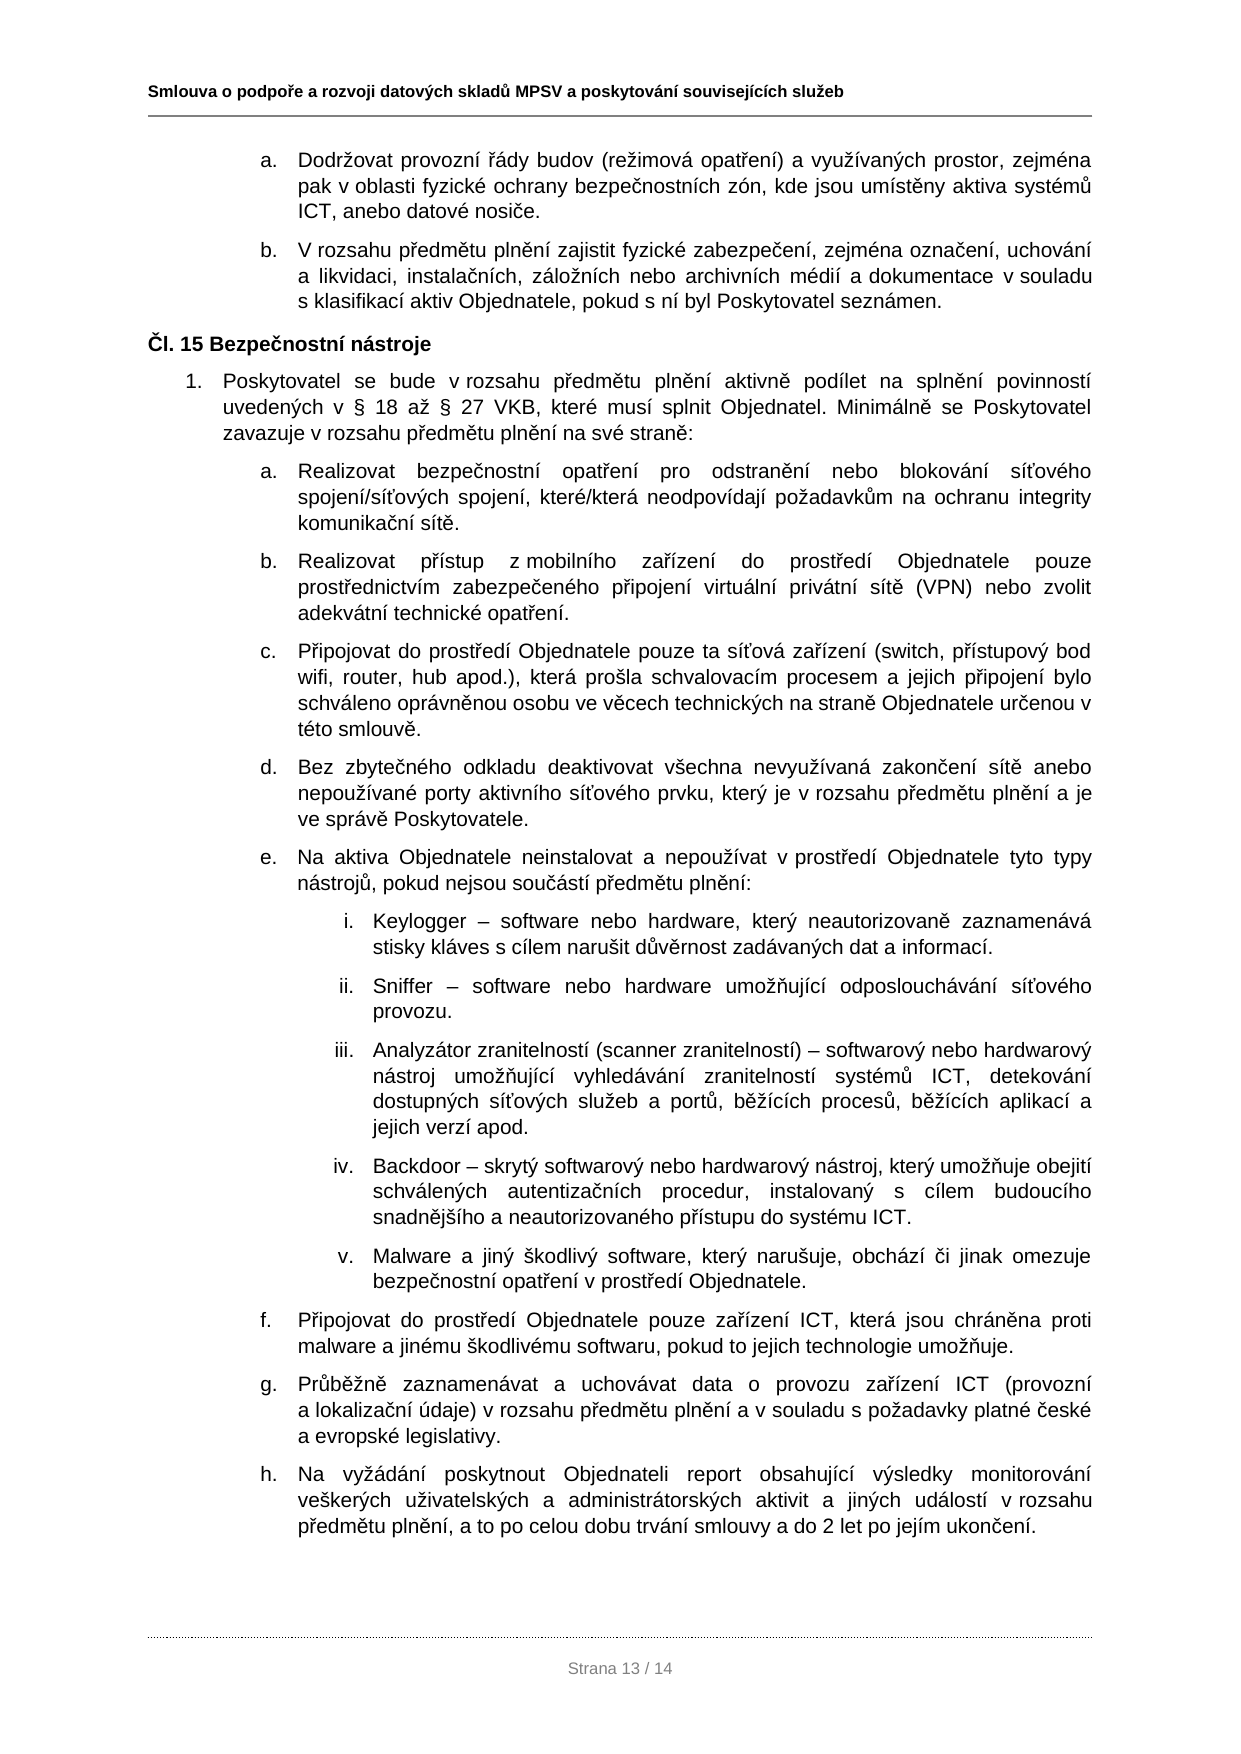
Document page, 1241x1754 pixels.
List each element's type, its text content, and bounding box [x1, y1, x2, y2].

list Dodržovat provozní řády budov (režimová opatření) a využívaných prostor, zejména pak v oblasti fyzické ochrany bezpečnostních zón, kde jsou umístěny aktiva systémů ICT, anebo datové nosiče. [260, 148, 1092, 223]
list Průběžně zaznamenávat a uchovávat data o provozu zařízení ICT (provozní a lokalizační údaje) v rozsahu předmětu plnění a v souladu s požadavky platné české a evropské legislativy. [260, 1372, 1092, 1447]
list V rozsahu předmětu plnění zajistit fyzické zabezpečení, zejména označení, uchování a likvidaci, instalačních, záložních nebo archivních médií a dokumentace v souladu s klasifikací aktiv Objednatele, pokud s ní byl Poskytovatel seznámen. [260, 238, 1092, 313]
list Malware a jiný škodlivý software, který narušuje, obchází či jinak omezuje bezpečnostní opatření v prostředí Objednatele. [354, 1243, 1092, 1293]
list Sniffer – software nebo hardware umožňující odposlouchávání síťového provozu. [354, 973, 1092, 1023]
text Čl. 15 Bezpečnostní nástroje [148, 328, 1092, 357]
list Poskytovatel se bude v rozsahu předmětu plnění aktivně podílet na splnění povinností uvedených v § 18 až § 27 VKB, které musí splnit Objednatel. Minimálně se Poskytovatel zavazuje v rozsahu předmětu plnění na své straně: [185, 369, 1092, 445]
list Analyzátor zranitelností (scanner zranitelností) – softwarový nebo hardwarový nástroj umožňující vyhledávání zranitelností systémů ICT, detekování dostupných síťových služeb a portů, běžících procesů, běžících aplikací a jejich verzí apod. [354, 1038, 1092, 1139]
list Na aktiva Objednatele neinstalovat a nepoužívat v prostředí Objednatele tyto typy nástrojů, pokud nejsou součástí předmětu plnění: [260, 845, 1092, 895]
list Na vyžádání poskytnout Objednateli report obsahující výsledky monitorování veškerých uživatelských a administrátorských aktivit a jiných událostí v rozsahu předmětu plnění, a to po celou dobu trvání smlouvy a do 2 let po jejím ukončení. [260, 1462, 1092, 1537]
list Backdoor – skrytý softwarový nebo hardwarový nástroj, který umožňuje obejití schválených autentizačních procedur, instalovaný s cílem budoucího snadnějšího a neautorizovaného přístupu do systému ICT. [354, 1153, 1092, 1229]
list Keylogger – software nebo hardware, který neautorizovaně zaznamenává stisky kláves s cílem narušit důvěrnost zadávaných dat a informací. [354, 909, 1092, 959]
list Připojovat do prostředí Objednatele pouze zařízení ICT, která jsou chráněna proti malware a jinému škodlivému softwaru, pokud to jejich technologie umožňuje. [260, 1308, 1092, 1357]
list Realizovat bezpečnostní opatření pro odstranění nebo blokování síťového spojení/síťových spojení, které/která neodpovídají požadavkům na ochranu integrity komunikační sítě. [260, 459, 1092, 535]
list Připojovat do prostředí Objednatele pouze ta síťová zařízení (switch, přístupový bod wifi, router, hub apod.), která prošla schvalovacím procesem a jejich připojení bylo schváleno oprávněnou osobu ve věcech technických na straně Objednatele určenou v této smlouvě. [260, 639, 1092, 741]
list Bez zbytečného odkladu deaktivovat všechna nevyužívaná zakončení sítě anebo nepoužívané porty aktivního síťového prvku, který je v rozsahu předmětu plnění a je ve správě Poskytovatele. [260, 755, 1092, 831]
list Realizovat přístup z mobilního zařízení do prostředí Objednatele pouze prostřednictvím zabezpečeného připojení virtuální privátní sítě (VPN) nebo zvolit adekvátní technické opatření. [260, 549, 1092, 625]
